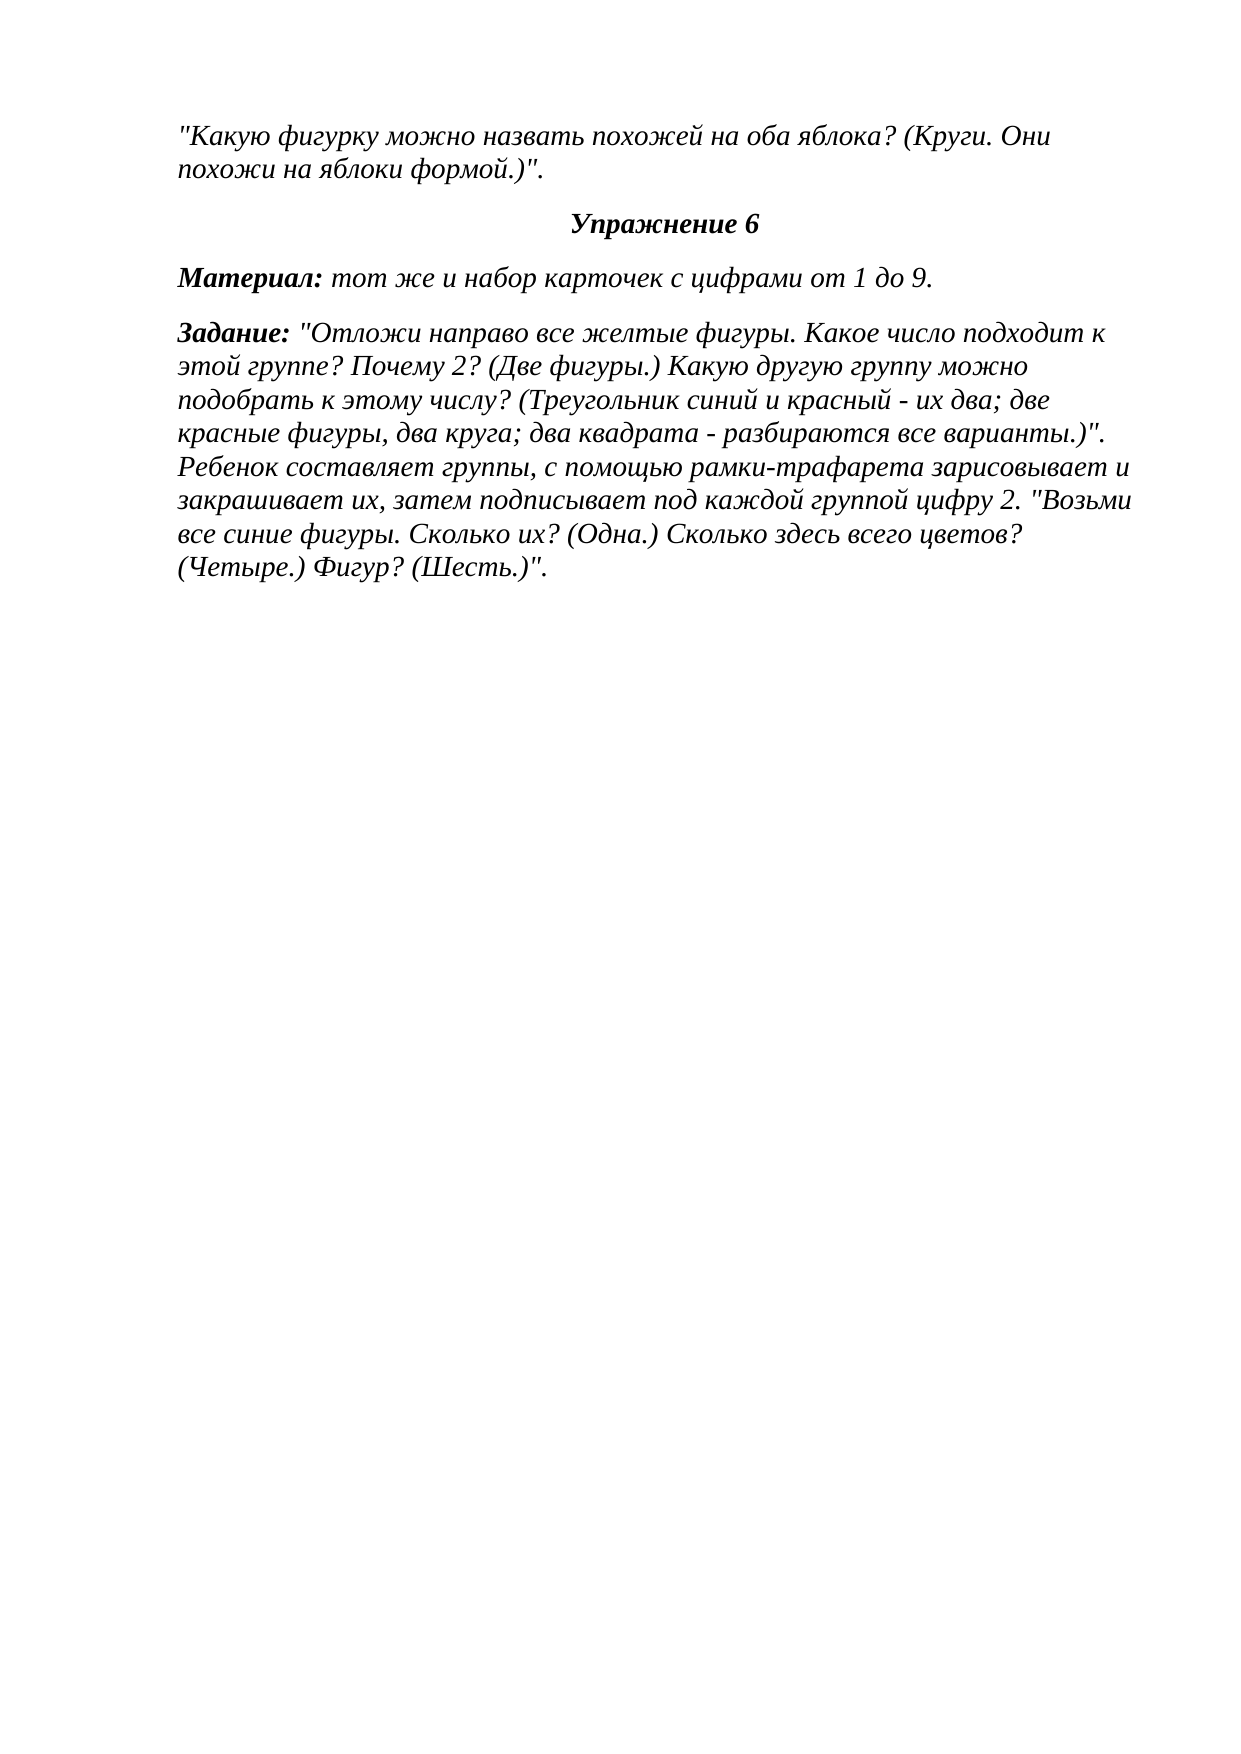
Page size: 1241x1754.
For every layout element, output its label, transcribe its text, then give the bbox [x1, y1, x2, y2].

text Материал: тот же и набор карточек с цифрами от 1 до 9. [177, 260, 1152, 294]
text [177, 118, 1152, 185]
text Задание: "Отложи направо все желтые фигуры. Какое число подходит к этой группе? Почему 2? (Две фигуры.) Какую другую группу можно подобрать к этому числу? (Треугольник синий и красный - их два; две красные фигуры, два круга; два квадрата - разбираются все варианты.)". Ребенок составляет группы, с помощью рамки-трафарета зарисовывает и закрашивает их, затем подписывает под каждой группой цифру 2. "Возьми все синие фигуры. Сколько их? (Одна.) Сколько здесь всего цветов? (Четыре.) Фигур? (Шесть.)". [177, 315, 1152, 583]
text Упражнение 6 [177, 206, 1152, 239]
